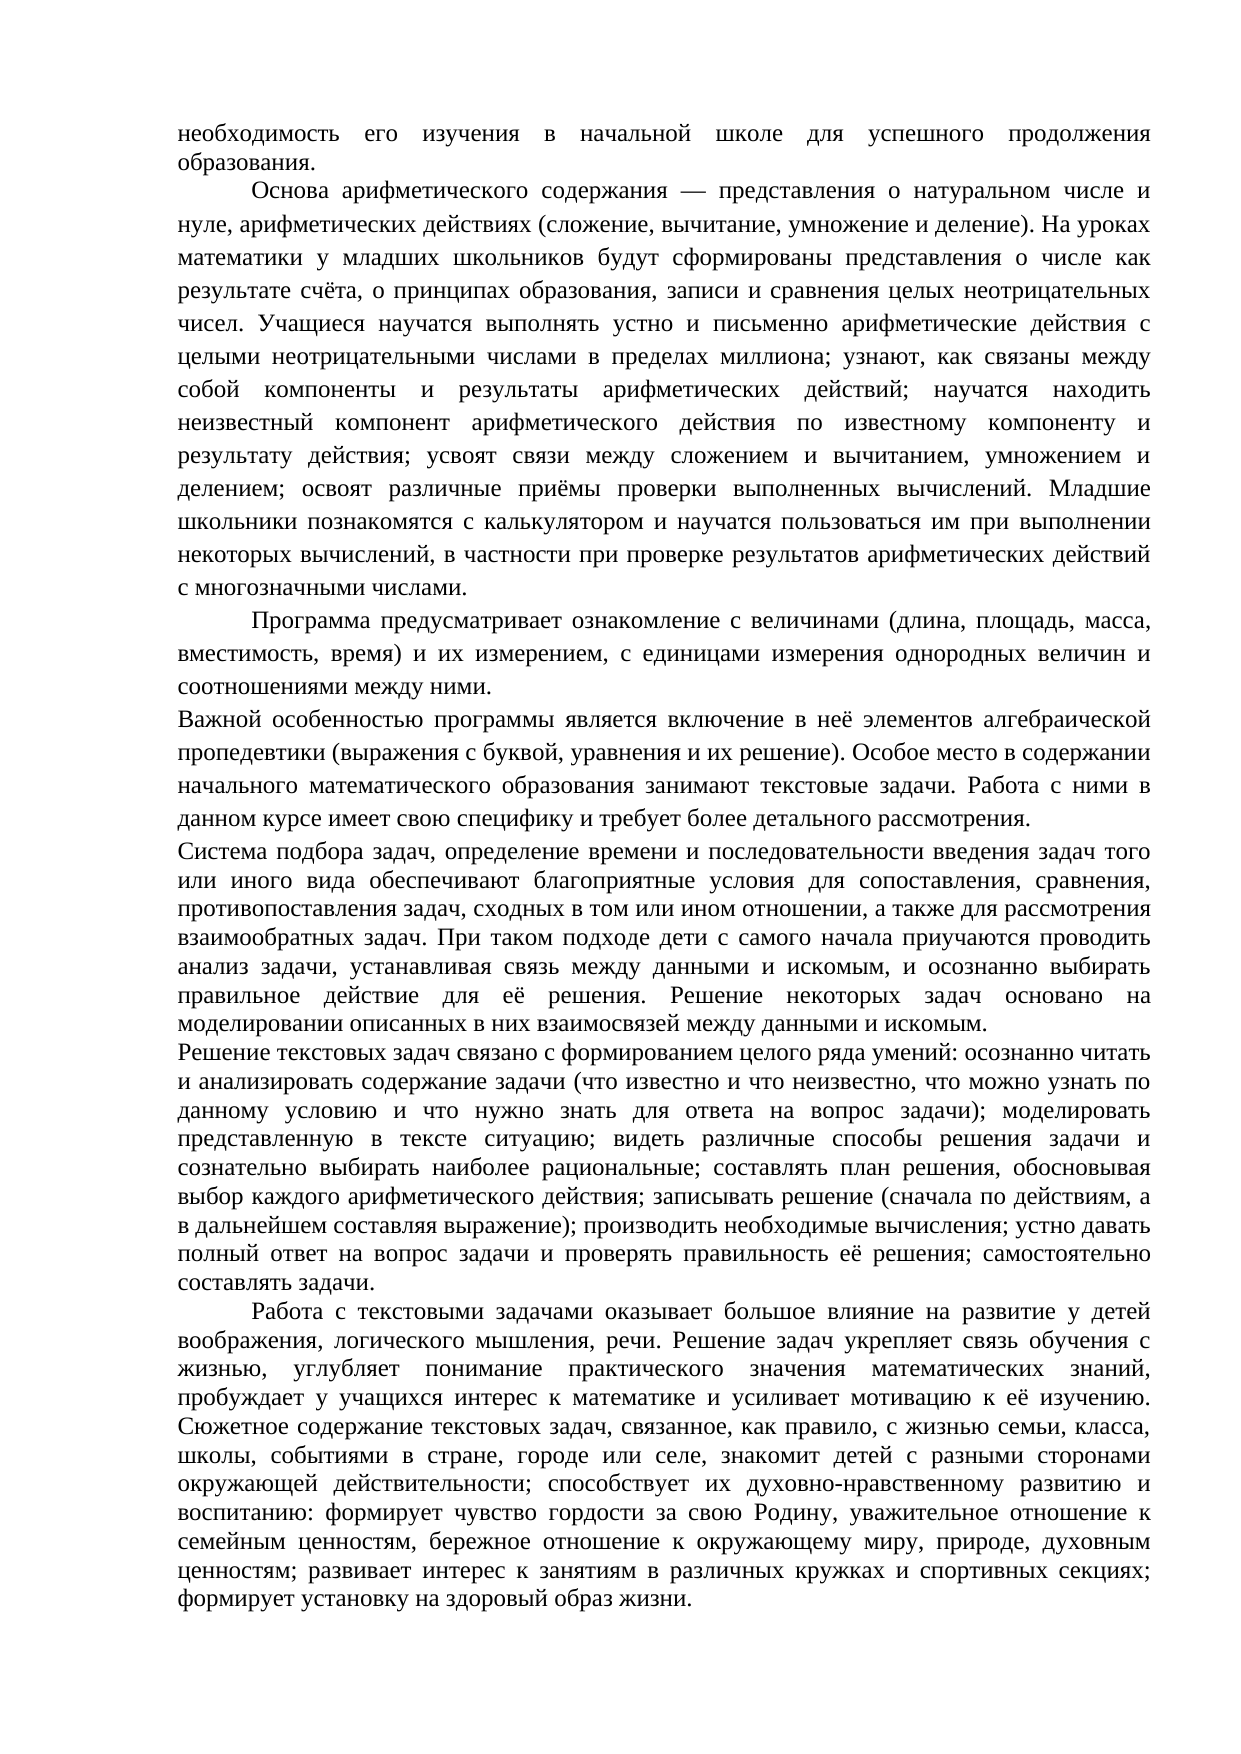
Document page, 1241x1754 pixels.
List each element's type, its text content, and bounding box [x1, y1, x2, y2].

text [177, 118, 1152, 176]
text Программа предусматривает ознакомление с величинами (длина, площадь, масса, вместимость, время) и их измерением, с единицами измерения однородных величин и соотношениями между ними. [177, 605, 1152, 700]
text Важной особенностью программы является включение в неё элементов алгебраической пропедевтики (выражения с буквой, уравнения и их решение). Особое место в содержании начального математического образования занимают текстовые задачи. Работа с ними в данном курсе имеет свою специфику и требует более детального рассмотрения. [177, 704, 1152, 832]
text Система подбора задач, определение времени и последовательности введения задач того или иного вида обеспечивают благоприятные условия для сопоставления, сравнения, противопоставления задач, сходных в том или ином отношении, а также для рассмотрения взаимообратных задач. При таком подходе дети с самого начала приучаются проводить анализ задачи, устанавливая связь между данными и искомым, и осознанно выбирать правильное действие для её решения. Решение некоторых задач основано на моделировании описанных в них взаимосвязей между данными и искомым. [177, 836, 1152, 1037]
text Основа арифметического содержания — представления о натуральном числе и нуле, арифметических действиях (сложение, вычитание, умножение и деление). На уроках математики у младших школьников будут сформированы представления о числе как результате счёта, о принципах образования, записи и сравнения целых неотрицательных чисел. Учащиеся научатся выполнять устно и письменно арифметические действия с целыми неотрицательными числами в пределах миллиона; узнают, как связаны между собой компоненты и результаты арифметических действий; научатся находить неизвестный компонент арифметического действия по известному компоненту и результату действия; усвоят связи между сложением и вычитанием, умножением и делением; освоят различные приёмы проверки выполненных вычислений. Младшие школьники познакомятся с калькулятором и научатся пользоваться им при выполнении некоторых вычислений, в частности при проверке результатов арифметических действий с многозначными числами. [177, 176, 1152, 601]
text Работа с текстовыми задачами оказывает большое влияние на развитие у детей воображения, логического мышления, речи. Решение задач укрепляет связь обучения с жизнью, углубляет понимание практического значения математических знаний, пробуждает у учащихся интерес к математике и усиливает мотивацию к её изучению. Сюжетное содержание текстовых задач, связанное, как правило, с жизнью семьи, класса, школы, событиями в стране, городе или селе, знакомит детей с разными сторонами окружающей действительности; способствует их духовно-нравственному развитию и воспитанию: формирует чувство гордости за свою Родину, уважительное отношение к семейным ценностям, бережное отношение к окружающему миру, природе, духовным ценностям; развивает интерес к занятиям в различных кружках и спортивных секциях; формирует установку на здоровый образ жизни. [177, 1296, 1152, 1612]
text Решение текстовых задач связано с формированием целого ряда умений: осознанно читать и анализировать содержание задачи (что известно и что неизвестно, что можно узнать по данному условию и что нужно знать для ответа на вопрос задачи); моделировать представленную в тексте ситуацию; видеть различные способы решения задачи и сознательно выбирать наиболее рациональные; составлять план решения, обосновывая выбор каждого арифметического действия; записывать решение (сначала по действиям, а в дальнейшем составляя выражение); производить необходимые вычисления; устно давать полный ответ на вопрос задачи и проверять правильность её решения; самостоятельно составлять задачи. [177, 1037, 1152, 1296]
